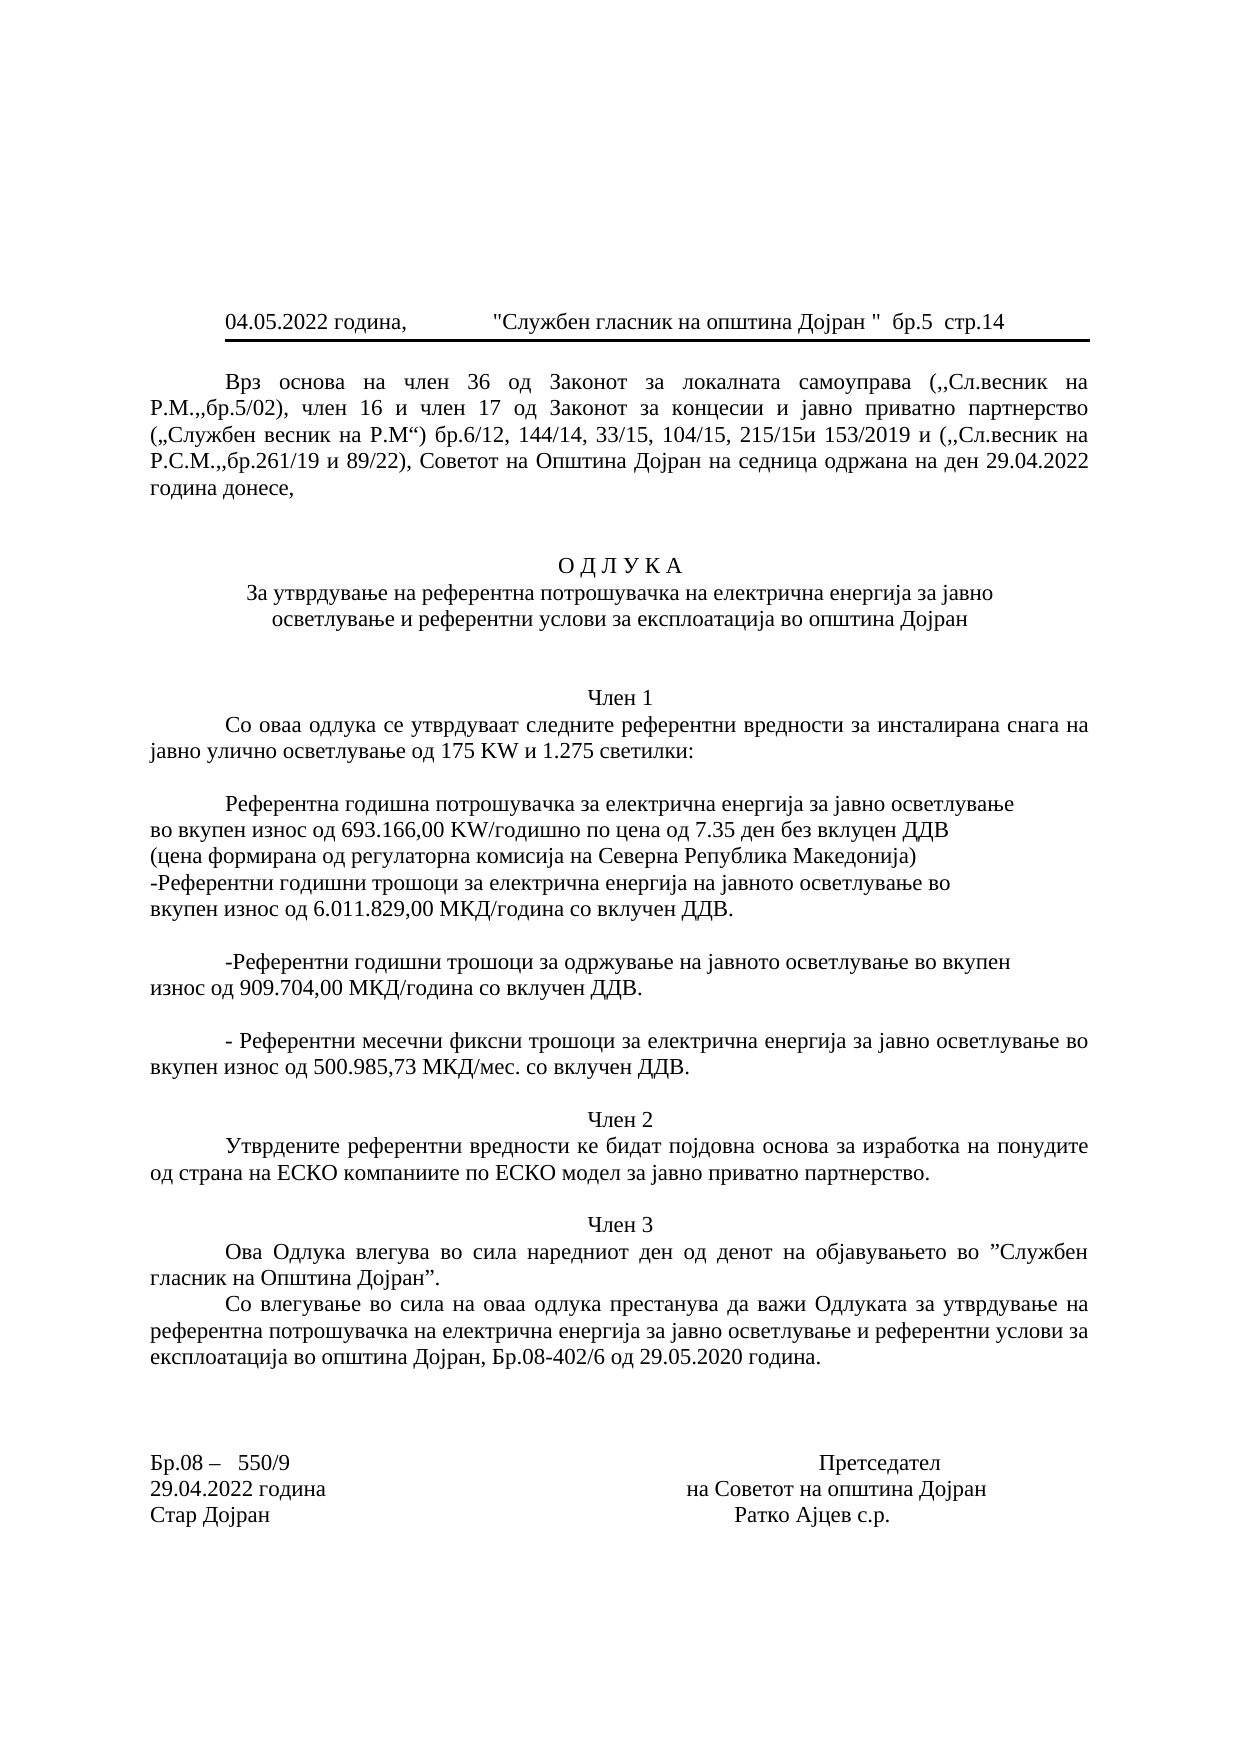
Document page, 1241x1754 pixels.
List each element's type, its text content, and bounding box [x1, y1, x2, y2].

text - Референтни месечни фиксни трошоци за електрична енергија за јавно осветлување во вкупен износ од 500.985,73 МКД/мес. со вклучен ДДВ. [150, 1027, 1090, 1080]
text Член 1 [150, 684, 1090, 711]
text Со влегување во сила на оваа одлука престанува да важи Одлуката за утврдување на референтна потрошувачка на електрична енергија за јавно осветлување и референтни услови за експлоатација во општина Дојран, Бр.08-402/6 од 29.05.2020 година. [150, 1291, 1090, 1369]
text Утврдените референтни вредности ке бидат појдовна основа за изработка на понудите од страна на ЕСКО компаниите по ЕСКО модел за јавно приватно партнерство. [150, 1132, 1090, 1185]
text Член 2 [150, 1106, 1090, 1132]
text Со оваа одлука се утврдуваат следните референтни вредности за инсталирана снага на јавно улично осветлување од 175 KW и 1.275 светилки: [150, 711, 1090, 763]
text Референтна годишна потрошувачка за електрична енергија за јавно осветлување [150, 790, 1090, 816]
text (цена формирана од регулаторна комисија на Северна Република Македонија) [150, 842, 1090, 869]
text Стар Дојран Ратко Ајцев с.р. [150, 1501, 1090, 1528]
text Бр.08 – 550/9 Претседател [150, 1449, 1090, 1475]
text Член 3 [150, 1211, 1090, 1238]
text За утврдување на референтна потрошувачка на електрична енергија за јавно [150, 579, 1090, 605]
text Ова Одлука влегува во сила наредниот ден од денот на објавувањето во ”Службен гласник на Општина Дојран”. [150, 1238, 1090, 1291]
text во вкупен износ од 693.166,00 KW/годишно по цена од 7.35 ден без вклуцен ДДВ [150, 816, 1090, 842]
text -Референтни годишни трошоци за електрична енергија на јавното осветлување во [150, 869, 1090, 895]
text вкупен износ од 6.011.829,00 МКД/година со вклучен ДДВ. [150, 895, 1090, 922]
text 29.04.2022 година на Советот на општина Дојран [150, 1475, 1090, 1501]
list 04.05.2022 година, "Службен гласник на општина Дојран " бр.5 стр.14 [225, 308, 1090, 339]
text осветлување и референтни услови за експлоатација во општина Дојран [150, 605, 1090, 632]
text О Д Л У К А [150, 553, 1090, 579]
text -Референтни годишни трошоци за одржување на јавното осветлување во вкупен [150, 948, 1090, 974]
text Врз основа на член 36 од Законот за локалната самоуправа (,,Сл.весник на Р.М.,,бр.5/02), член 16 и член 17 од Законот за концесии и јавно приватно партнерство („Службен весник на Р.М“) бр.6/12, 144/14, 33/15, 104/15, 215/15и 153/2019 и (,,Сл.весник на Р.С.М.,,бр.261/19 и 89/22), Советот на Општина Дојран на седница одржана на ден 29.04.2022 година донесе, [150, 368, 1090, 500]
text износ од 909.704,00 МКД/година со вклучен ДДВ. [150, 974, 1090, 1001]
